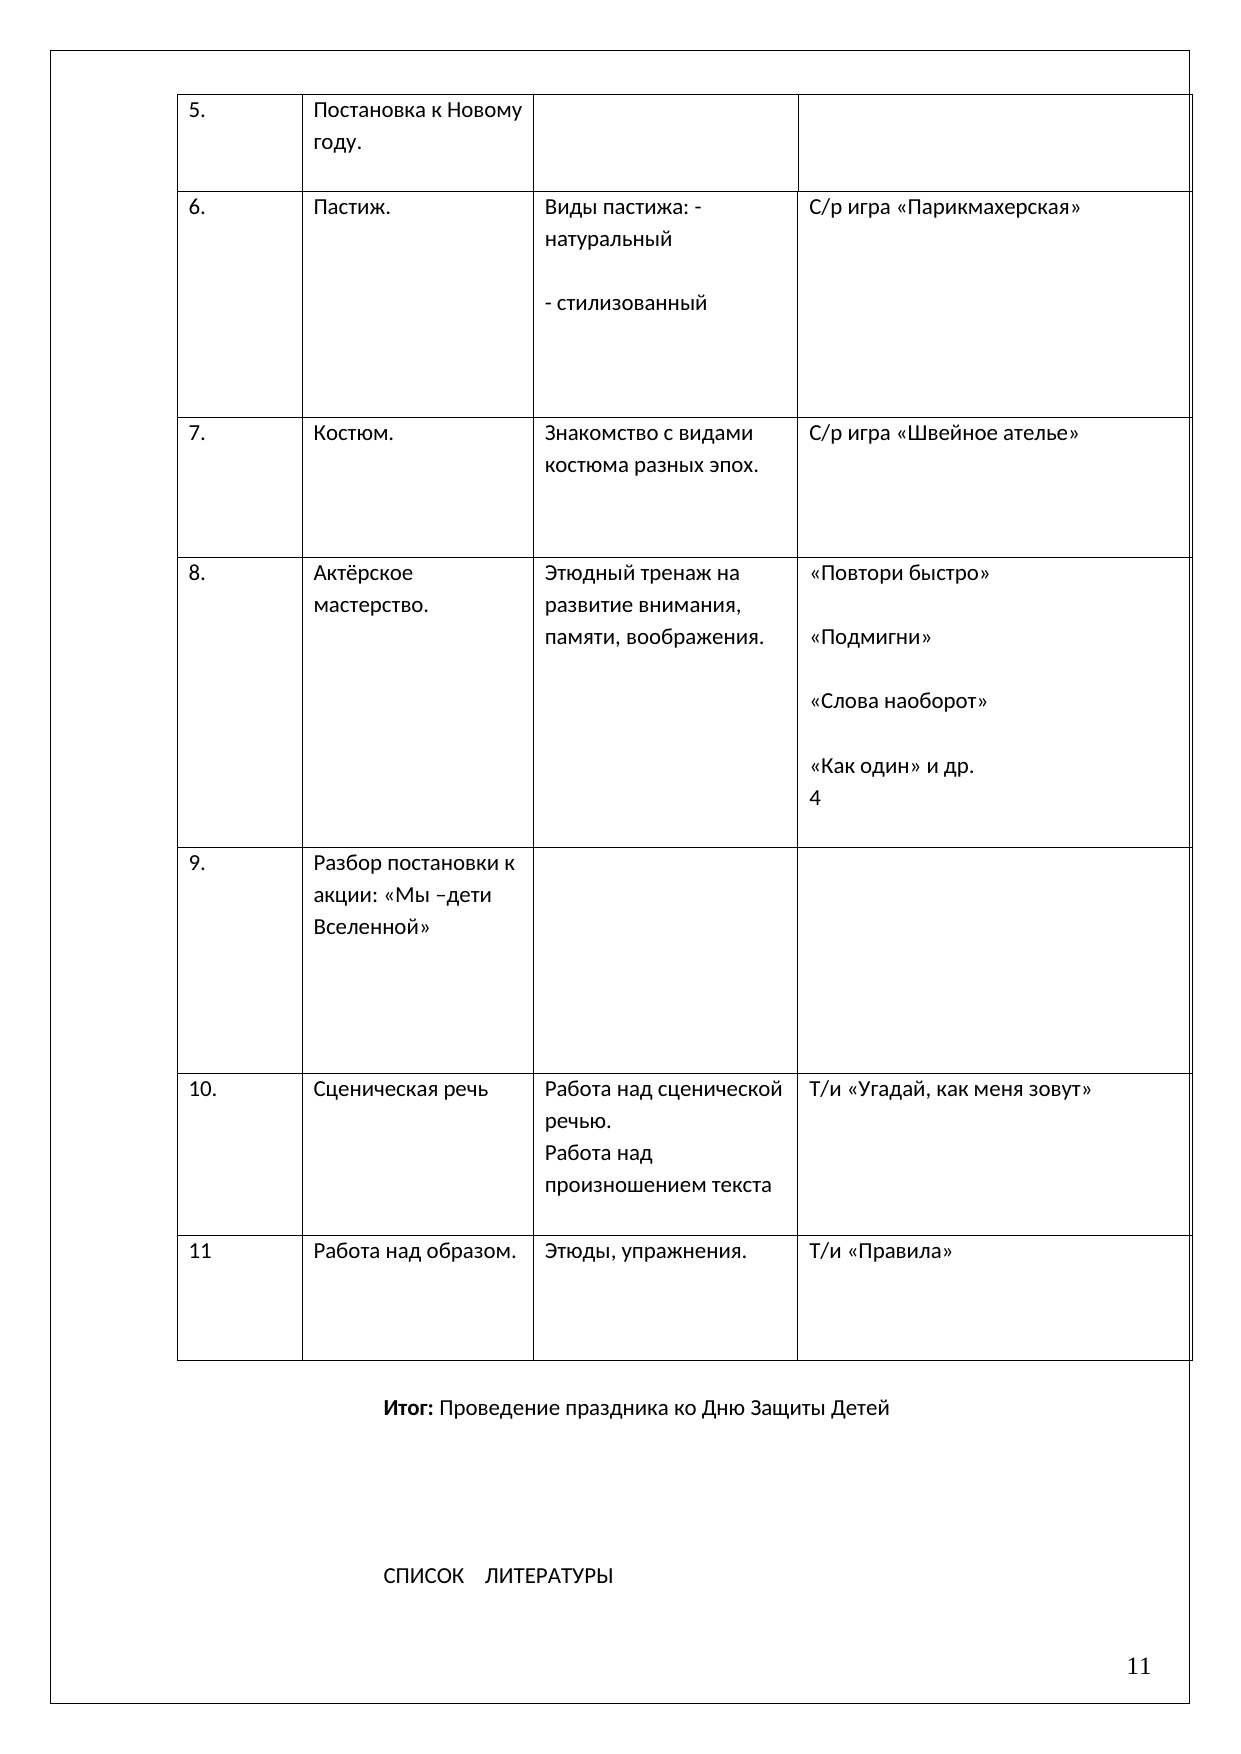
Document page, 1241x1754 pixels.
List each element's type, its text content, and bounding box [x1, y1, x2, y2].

table_cell С/р игра «Швейное ателье» [798, 418, 1189, 557]
table_cell [798, 848, 1189, 1073]
table_cell Работа над образом. [303, 1236, 533, 1360]
table_cell 7. [178, 418, 302, 557]
table_cell Т/и «Угадай, как меня зовут» [798, 1074, 1189, 1235]
table_cell Знакомство с видами костюма разных эпох. [534, 418, 797, 557]
table_cell 9. [178, 848, 302, 1073]
table_cell Постановка к Новому году. [303, 95, 533, 191]
table_cell Актёрское мастерство. [303, 558, 533, 847]
table_cell Сценическая речь [303, 1074, 533, 1235]
table_cell Виды пастижа: - натуральный - стилизованный [534, 192, 797, 417]
table_cell [799, 95, 1189, 191]
table_cell «Повтори быстро» «Подмигни» «Слова наоборот» «Как один» и др. 4 [798, 558, 1189, 847]
table_cell 10. [178, 1074, 302, 1235]
table_cell Работа над сценической речью. Работа над произношением текста [534, 1074, 797, 1235]
table_cell Этюдный тренаж на развитие внимания, памяти, воображения. [534, 558, 797, 847]
table_cell 5. [178, 95, 302, 191]
table_cell [534, 95, 798, 191]
table_cell Этюды, упражнения. [534, 1236, 797, 1360]
table_cell 8. [178, 558, 302, 847]
table_cell 6. [178, 192, 302, 417]
text СПИСОК ЛИТЕРАТУРЫ [177, 1561, 1152, 1589]
table_cell 11 [178, 1236, 302, 1360]
table_cell Костюм. [303, 418, 533, 557]
table_cell Т/и «Правила» [798, 1236, 1189, 1360]
table_cell Пастиж. [303, 192, 533, 417]
table_cell [534, 848, 797, 1073]
text Итог: Проведение праздника ко Дню Защиты Детей [177, 1393, 1152, 1421]
table_cell Разбор постановки к акции: «Мы –дети Вселенной» [303, 848, 533, 1073]
table_cell С/р игра «Парикмахерская» [798, 192, 1189, 417]
